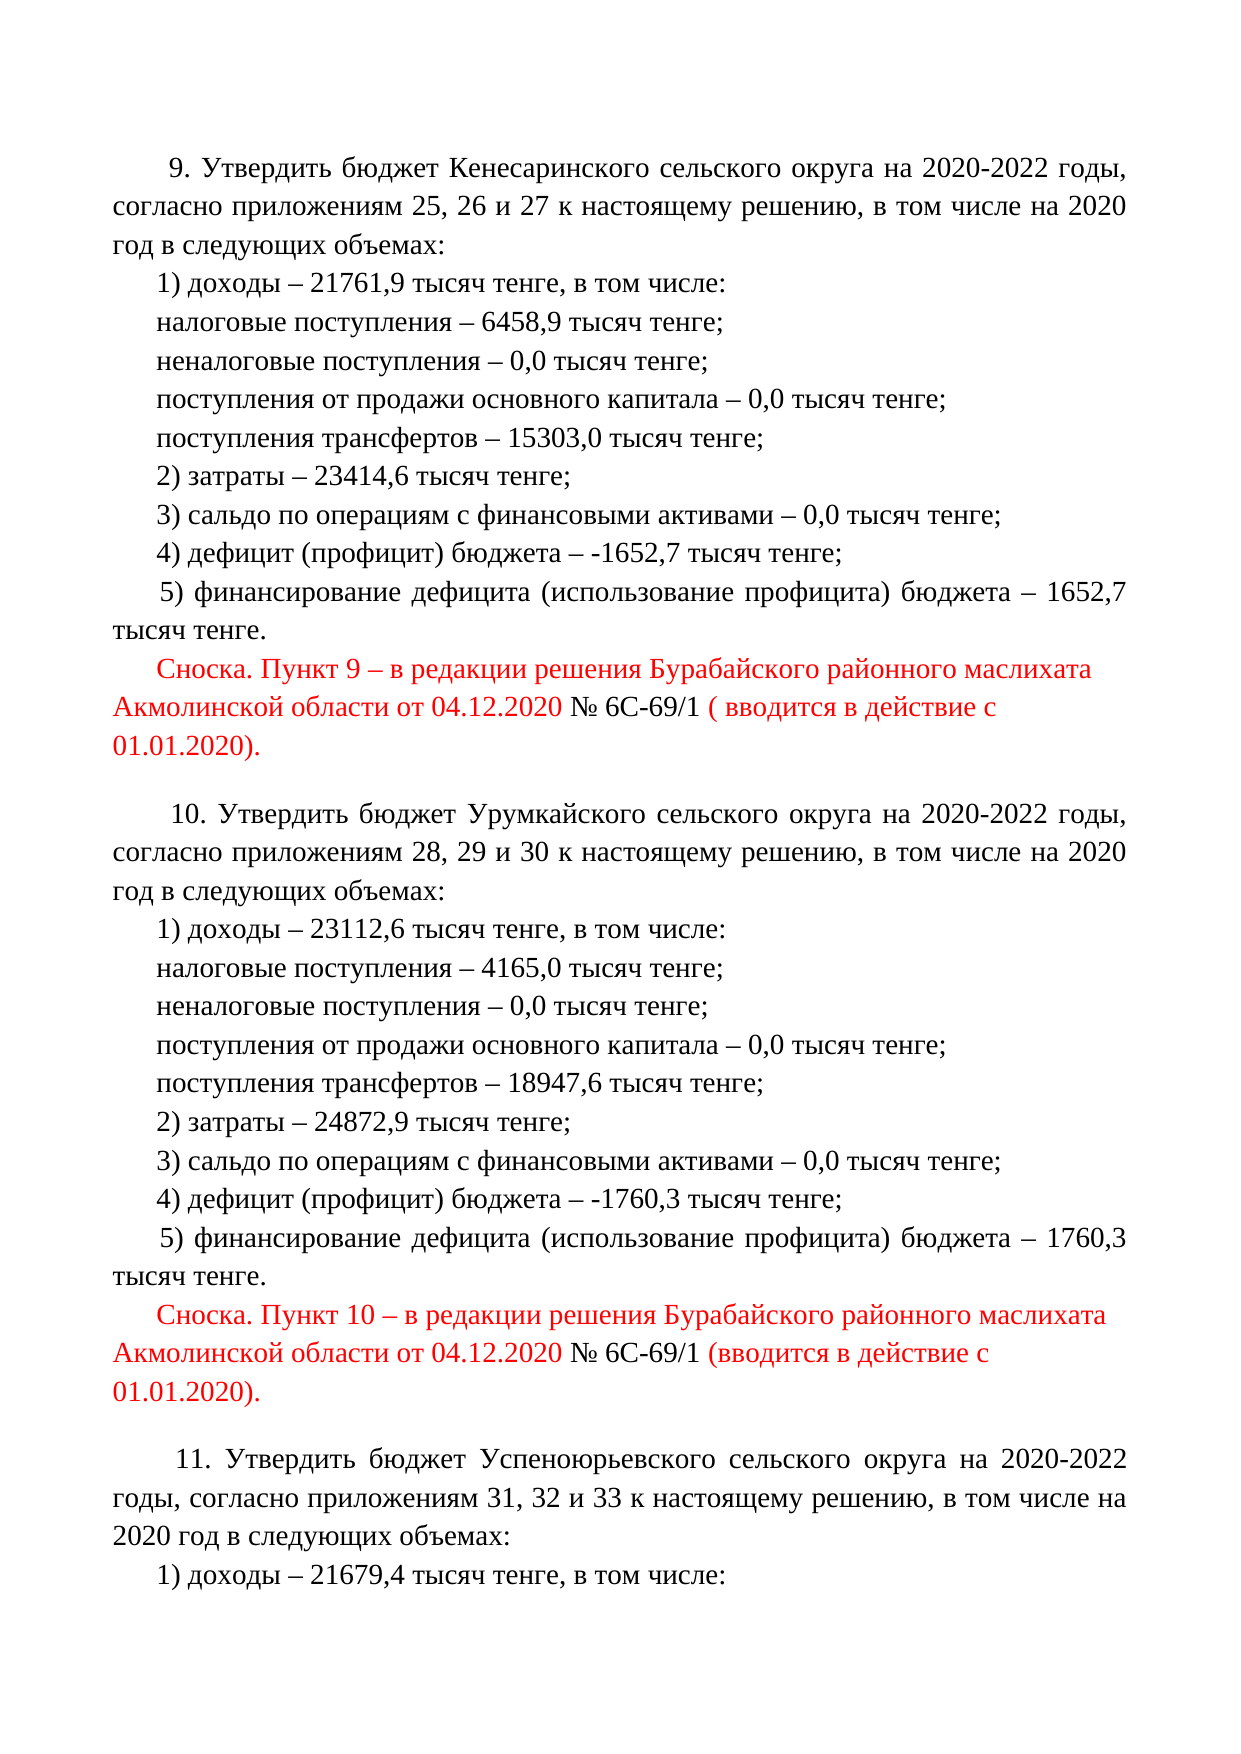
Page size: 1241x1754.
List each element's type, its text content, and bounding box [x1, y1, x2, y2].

text налоговые поступления – 4165,0 тысяч тенге; [112, 950, 1128, 983]
text 5) финансирование дефицита (использование профицита) бюджета – 1760,3 тысяч тенге. [112, 1220, 1128, 1292]
text 3) сальдо по операциям с финансовыми активами – 0,0 тысяч тенге; [112, 497, 1128, 530]
text 2) затраты – 24872,9 тысяч тенге; [112, 1104, 1128, 1138]
text поступления трансфертов – 18947,6 тысяч тенге; [112, 1066, 1128, 1099]
text поступления от продажи основного капитала – 0,0 тысяч тенге; [112, 1027, 1128, 1061]
text 5) финансирование дефицита (использование профицита) бюджета – 1652,7 тысяч тенге. [112, 574, 1128, 646]
text 10. Утвердить бюджет Урумкайского сельского округа на 2020-2022 годы, согласно приложениям 28, 29 и 30 к настоящему решению, в том числе на 2020 год в следующих объемах: [112, 796, 1128, 906]
text неналоговые поступления – 0,0 тысяч тенге; [112, 988, 1128, 1022]
text 1) доходы – 21761,9 тысяч тенге, в том числе: [112, 266, 1128, 299]
text 9. Утвердить бюджет Кенесаринского сельского округа на 2020-2022 годы, согласно приложениям 25, 26 и 27 к настоящему решению, в том числе на 2020 год в следующих объемах: [112, 150, 1128, 261]
text Сноска. Пункт 9 – в редакции решения Бурабайского районного маслихата Акмолинской области от 04.12.2020 № 6С-69/1 ( вводится в действие с 01.01.2020). [112, 651, 1128, 792]
text 3) сальдо по операциям с финансовыми активами – 0,0 тысяч тенге; [112, 1143, 1128, 1176]
text 2) затраты – 23414,6 тысяч тенге; [112, 458, 1128, 492]
text неналоговые поступления – 0,0 тысяч тенге; [112, 343, 1128, 376]
text поступления трансфертов – 15303,0 тысяч тенге; [112, 420, 1128, 453]
text 1) доходы – 21679,4 тысяч тенге, в том числе: [112, 1557, 1128, 1591]
text Сноска. Пункт 10 – в редакции решения Бурабайского районного маслихата Акмолинской области от 04.12.2020 № 6С-69/1 (вводится в действие с 01.01.2020). [112, 1297, 1128, 1438]
text 1) доходы – 23112,6 тысяч тенге, в том числе: [112, 911, 1128, 945]
text 4) дефицит (профицит) бюджета – -1652,7 тысяч тенге; [112, 535, 1128, 569]
text 4) дефицит (профицит) бюджета – -1760,3 тысяч тенге; [112, 1181, 1128, 1215]
text 11. Утвердить бюджет Успеноюрьевского сельского округа на 2020-2022 годы, согласно приложениям 31, 32 и 33 к настоящему решению, в том числе на 2020 год в следующих объемах: [112, 1441, 1128, 1552]
text налоговые поступления – 6458,9 тысяч тенге; [112, 304, 1128, 338]
text поступления от продажи основного капитала – 0,0 тысяч тенге; [112, 381, 1128, 415]
